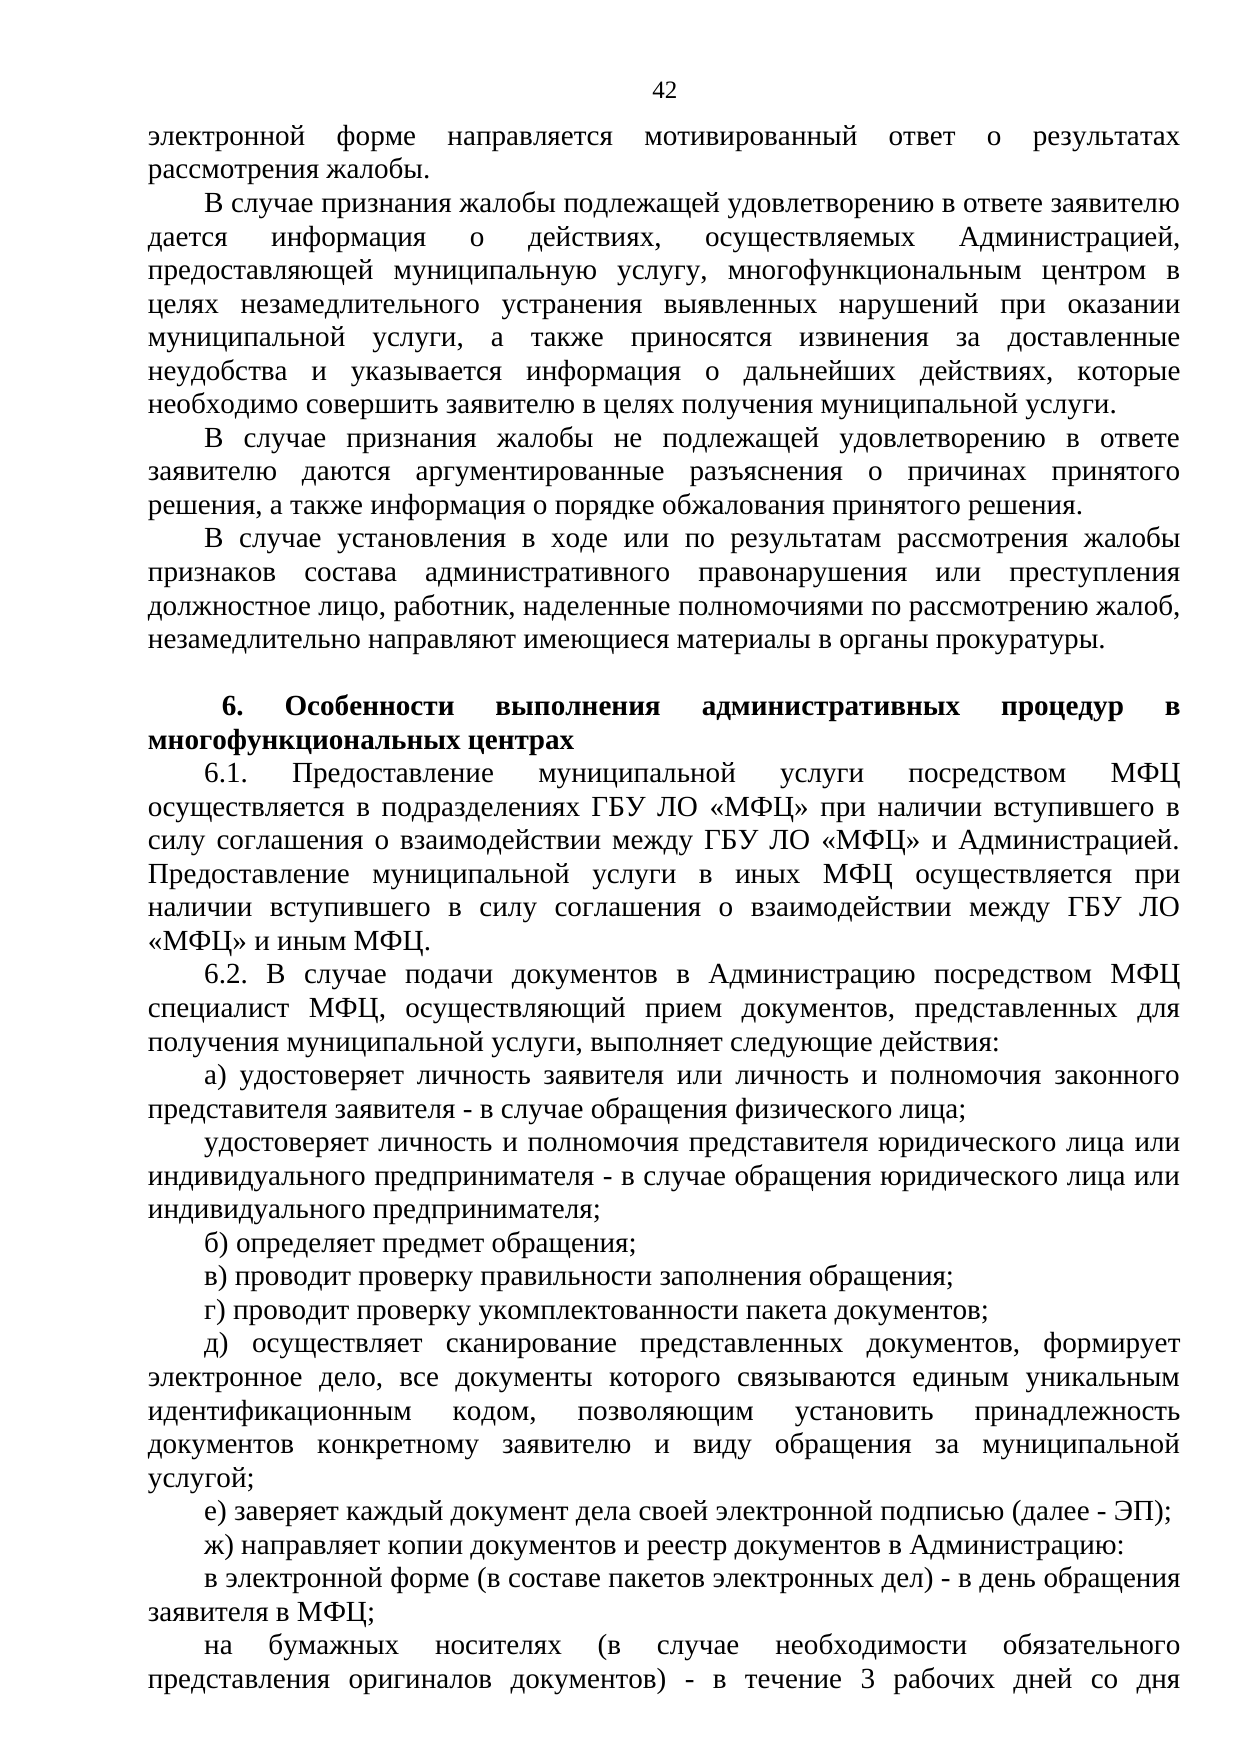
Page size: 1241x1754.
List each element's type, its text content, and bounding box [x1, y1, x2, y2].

text в электронной форме (в составе пакетов электронных дел) - в день обращения заявителя в МФЦ; [148, 1560, 1181, 1627]
text В случае установления в ходе или по результатам рассмотрения жалобы признаков состава административного правонарушения или преступления должностное лицо, работник, наделенные полномочиями по рассмотрению жалоб, незамедлительно направляют имеющиеся материалы в органы прокуратуры. [148, 521, 1181, 655]
text а) удостоверяет личность заявителя или личность и полномочия законного представителя заявителя - в случае обращения физического лица; [148, 1057, 1181, 1124]
text ж) направляет копии документов и реестр документов в Администрацию: [148, 1527, 1181, 1560]
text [148, 1627, 1181, 1694]
text 6. Особенности выполнения административных процедур в многофункциональных центрах [148, 688, 1181, 755]
text В случае признания жалобы подлежащей удовлетворению в ответе заявителю дается информация о действиях, осуществляемых Администрацией, предоставляющей муниципальную услугу, многофункциональным центром в целях незамедлительного устранения выявленных нарушений при оказании муниципальной услуги, а также приносятся извинения за доставленные неудобства и указывается информация о дальнейших действиях, которые необходимо совершить заявителю в целях получения муниципальной услуги. [148, 185, 1181, 420]
text в) проводит проверку правильности заполнения обращения; [148, 1258, 1181, 1292]
text 6.2. В случае подачи документов в Администрацию посредством МФЦ специалист МФЦ, осуществляющий прием документов, представленных для получения муниципальной услуги, выполняет следующие действия: [148, 957, 1181, 1057]
text 6.1. Предоставление муниципальной услуги посредством МФЦ осуществляется в подразделениях ГБУ ЛО «МФЦ» при наличии вступившего в силу соглашения о взаимодействии между ГБУ ЛО «МФЦ» и Администрацией. Предоставление муниципальной услуги в иных МФЦ осуществляется при наличии вступившего в силу соглашения о взаимодействии между ГБУ ЛО «МФЦ» и иным МФЦ. [148, 755, 1181, 957]
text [148, 118, 1181, 185]
text е) заверяет каждый документ дела своей электронной подписью (далее - ЭП); [148, 1493, 1181, 1527]
text д) осуществляет сканирование представленных документов, формирует электронное дело, все документы которого связываются единым уникальным идентификационным кодом, позволяющим установить принадлежность документов конкретному заявителю и виду обращения за муниципальной услугой; [148, 1326, 1181, 1493]
text г) проводит проверку укомплектованности пакета документов; [148, 1292, 1181, 1326]
text В случае признания жалобы не подлежащей удовлетворению в ответе заявителю даются аргументированные разъяснения о причинах принятого решения, а также информация о порядке обжалования принятого решения. [148, 420, 1181, 521]
text удостоверяет личность и полномочия представителя юридического лица или индивидуального предпринимателя - в случае обращения юридического лица или индивидуального предпринимателя; [148, 1124, 1181, 1225]
text б) определяет предмет обращения; [148, 1225, 1181, 1258]
